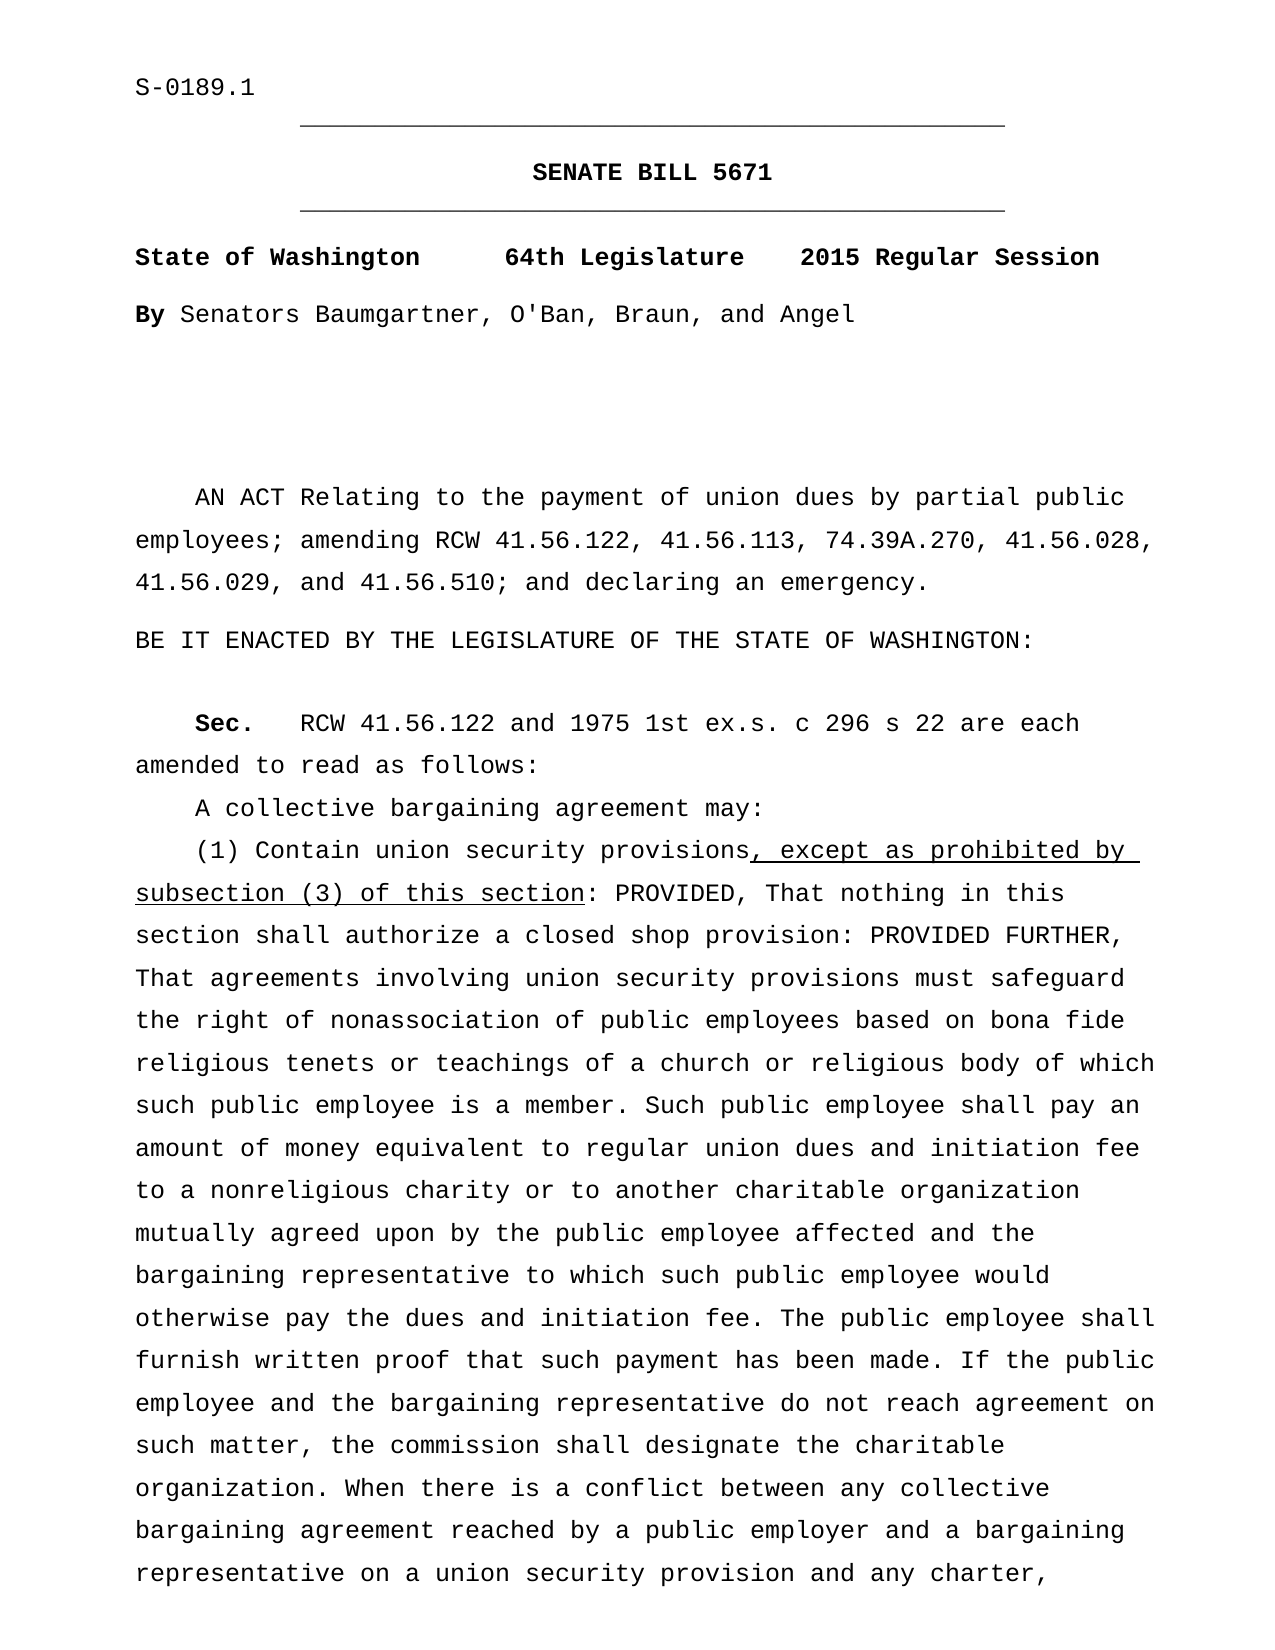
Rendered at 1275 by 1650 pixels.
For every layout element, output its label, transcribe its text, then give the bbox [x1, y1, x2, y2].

text S-0189.1 [135, 75, 1170, 103]
text State of Washington 64th Legislature 2015 Regular Session [135, 245, 1170, 273]
text SENATE BILL 5671 [135, 160, 1170, 188]
text Sec. RCW 41.56.122 and 1975 1st ex.s. c 296 s 22 are each amended to read as follows: [135, 697, 1170, 782]
text BE IT ENACTED BY THE LEGISLATURE OF THE STATE OF WASHINGTON: [135, 627, 1170, 656]
text _______________________________________________ [135, 188, 1170, 217]
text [135, 825, 1170, 1590]
text AN ACT Relating to the payment of union dues by partial public employees; amending RCW 41.56.122, 41.56.113, 74.39A.270, 41.56.028, 41.56.029, and 41.56.510; and declaring an emergency. [135, 472, 1170, 599]
text _______________________________________________ [135, 103, 1170, 132]
text A collective bargaining agreement may: [135, 782, 1170, 825]
text By Senators Baumgartner, O'Ban, Braun, and Angel [135, 302, 1170, 330]
